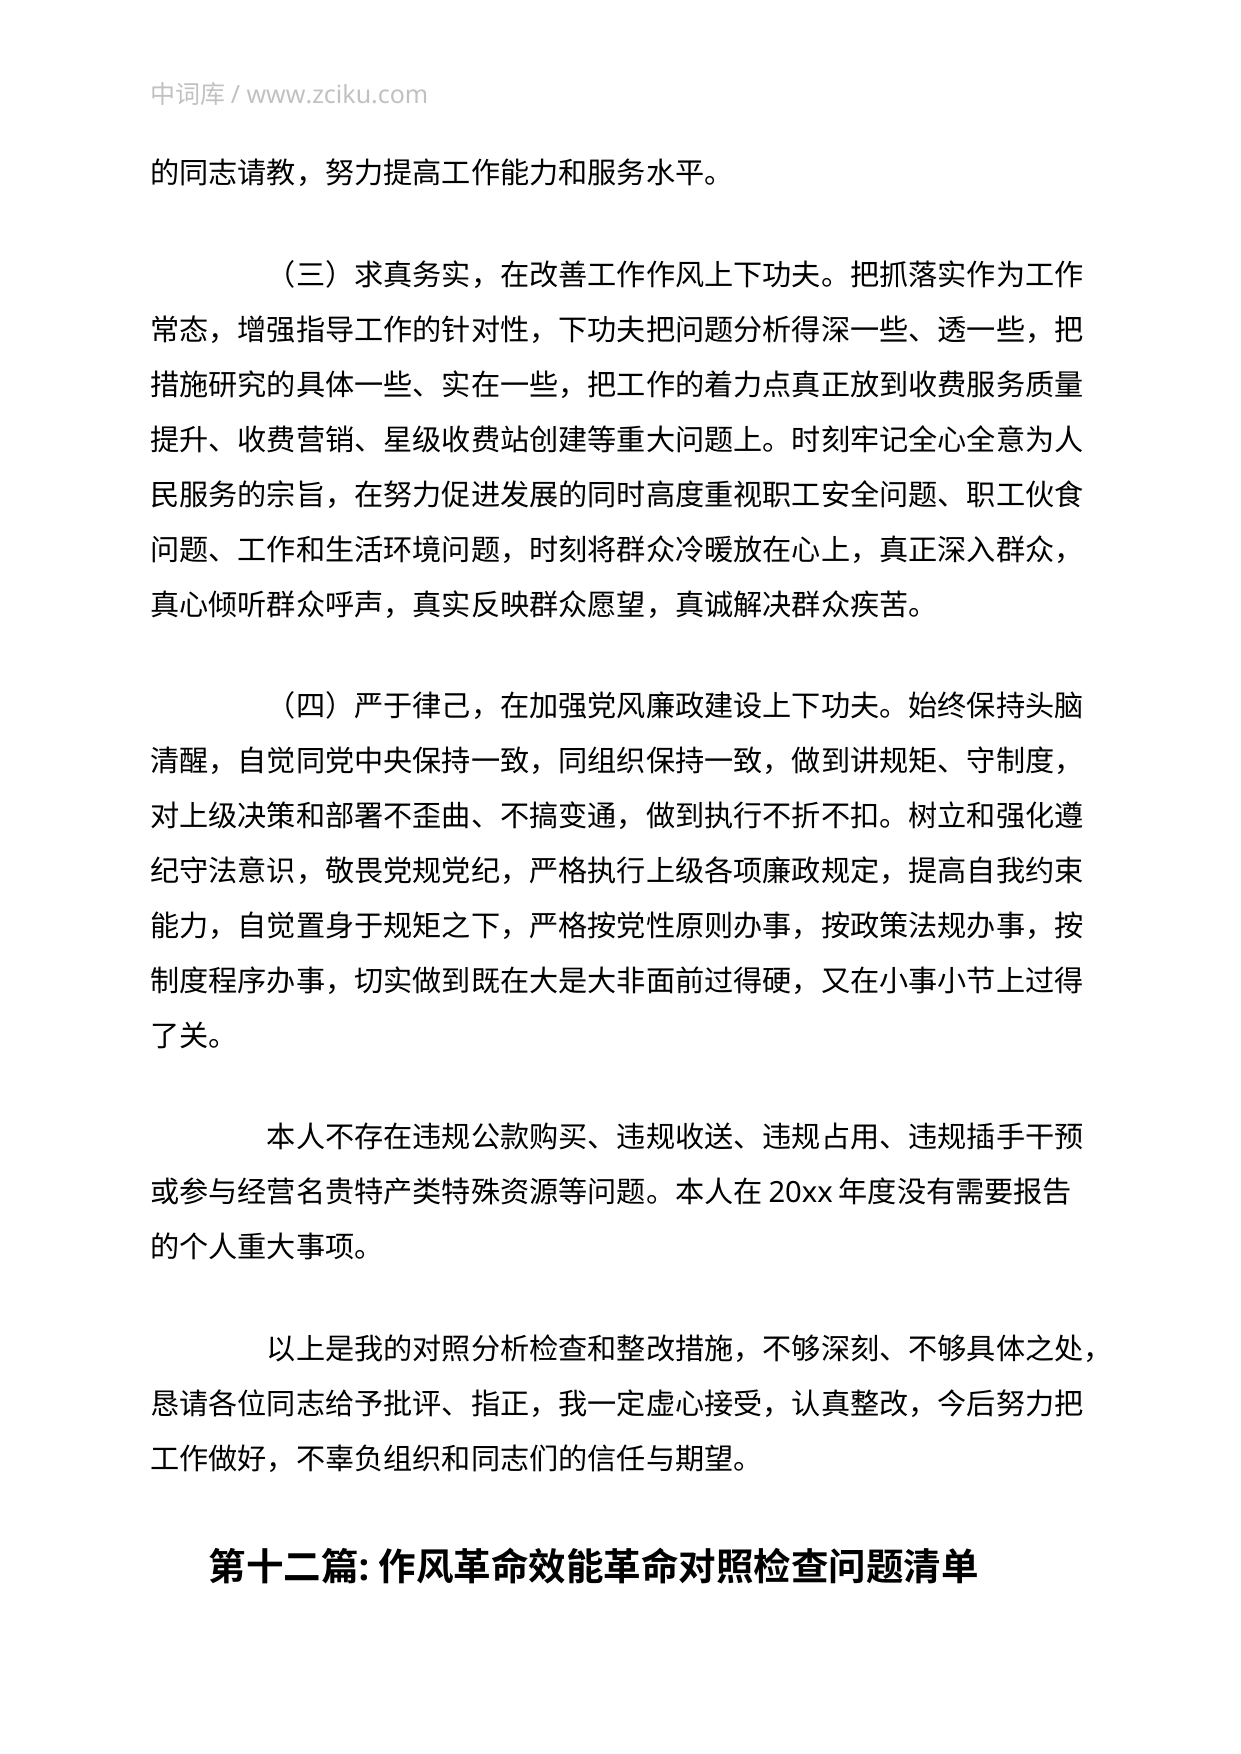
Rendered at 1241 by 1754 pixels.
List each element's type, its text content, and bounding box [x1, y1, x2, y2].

text 本人不存在违规公款购买、违规收送、违规占用、违规插手干预或参与经营名贵特产类特殊资源等问题。本人在20xx年度没有需要报告的个人重大事项。 [150, 1114, 1090, 1266]
text （四）严于律己，在加强党风廉政建设上下功夫。始终保持头脑清醒，自觉同党中央保持一致，同组织保持一致，做到讲规矩、守制度，对上级决策和部署不歪曲、不搞变通，做到执行不折不扣。树立和强化遵纪守法意识，敬畏党规党纪，严格执行上级各项廉政规定，提高自我约束能力，自觉置身于规矩之下，严格按党性原则办事，按政策法规办事，按制度程序办事，切实做到既在大是大非面前过得硬，又在小事小节上过得了关。 [150, 683, 1090, 1054]
text （三）求真务实，在改善工作作风上下功夫。把抓落实作为工作常态，增强指导工作的针对性，下功夫把问题分析得深一些、透一些，把措施研究的具体一些、实在一些，把工作的着力点真正放到收费服务质量提升、收费营销、星级收费站创建等重大问题上。时刻牢记全心全意为人民服务的宗旨，在努力促进发展的同时高度重视职工安全问题、职工伙食问题、工作和生活环境问题，时刻将群众冷暖放在心上，真正深入群众，真心倾听群众呼声，真实反映群众愿望，真诚解决群众疾苦。 [150, 252, 1090, 623]
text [150, 150, 1090, 192]
text 第十二篇: 作风革命效能革命对照检查问题清单 [150, 1537, 1090, 1592]
text 以上是我的对照分析检查和整改措施，不够深刻、不够具体之处，恳请各位同志给予批评、指正，我一定虚心接受，认真整改，今后努力把工作做好，不辜负组织和同志们的信任与期望。 [150, 1326, 1090, 1478]
